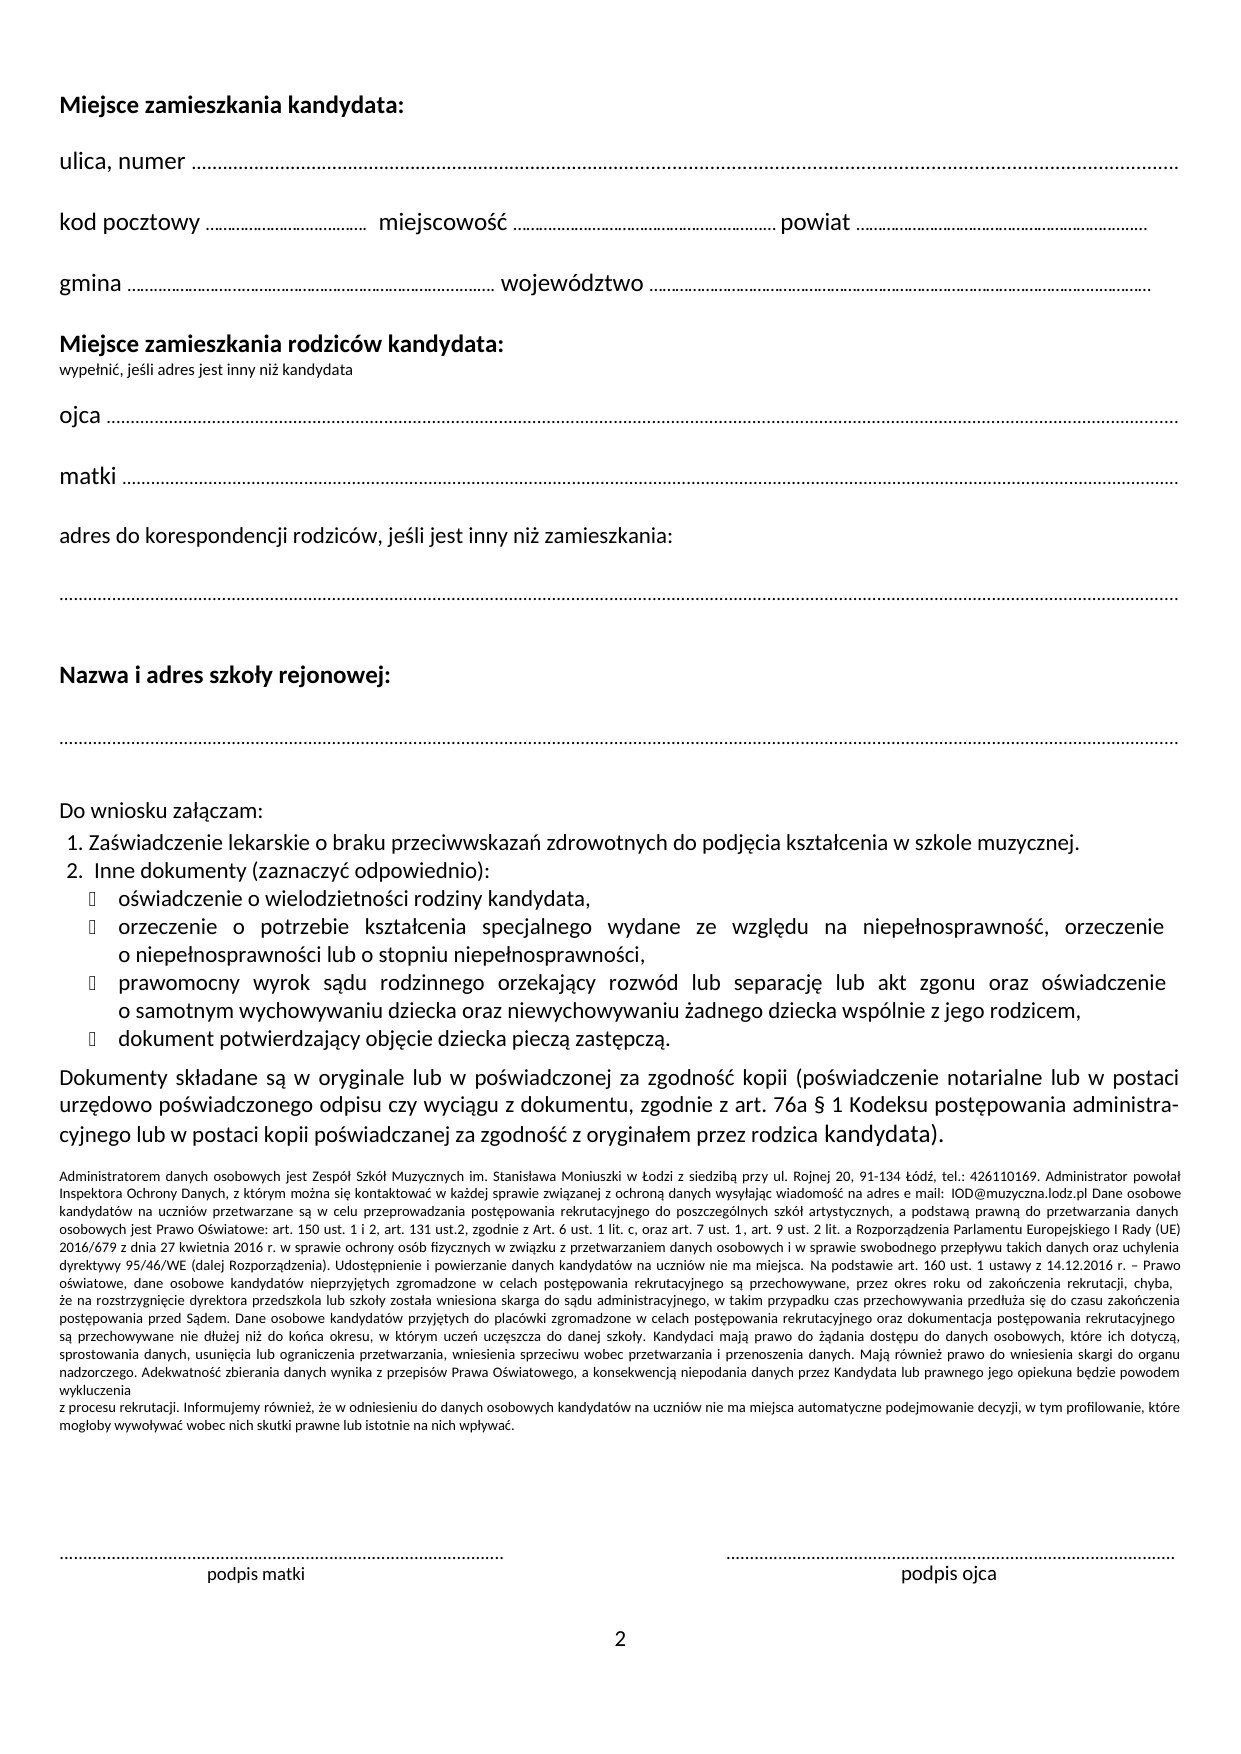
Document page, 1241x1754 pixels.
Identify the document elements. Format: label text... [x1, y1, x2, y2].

text adres do korespondencji rodziców, jeśli jest inny niż zamieszkania: [59, 521, 1181, 549]
text gmina ……..……………...…….…………………………………....….…. województwo …………………………………………………………………………………………..………… [59, 267, 1181, 298]
text matki [59, 460, 1181, 491]
list Zaświadczenie lekarskie o braku przeciwwskazań zdrowotnych do podjęcia kształcenia w szkole muzycznej. [66, 828, 1181, 856]
list prawomocny wyrok sądu rodzinnego orzekający rozwód lub separację lub akt zgonu oraz oświadczenie o samotnym wychowywaniu dziecka oraz niewychowywaniu żadnego dziecka wspólnie z jego rodzicem, [88, 968, 1181, 1024]
text Nazwa i adres szkoły rejonowej: [59, 660, 1181, 690]
text Miejsce zamieszkania kandydata: [59, 89, 1181, 120]
list oświadczenie o wielodzietności rodziny kandydata, [88, 884, 1181, 912]
text .............................................................................................. ............................................................................................... [59, 1541, 1181, 1564]
text podpis matki podpis ojca [59, 1564, 1181, 1584]
text wypełnić, jeśli adres jest inny niż kandydata [59, 359, 1181, 379]
list Inne dokumenty (zaznaczyć odpowiednio): [66, 856, 1181, 884]
text Miejsce zamieszkania rodziców kandydata: [59, 328, 1181, 359]
list Dokumenty składane są w oryginale lub w poświadczonej za zgodność kopii (poświadczenie notarialne lub w postaci urzędowo poświadczonego odpisu czy wyciągu z dokumentu, zgodnie z art. 76a § 1 Kodeksu postępowania administra-cyjnego lub w postaci kopii poświadczanej za zgodność z oryginałem przez rodzica kandydata). [59, 1063, 1181, 1149]
list orzeczenie o potrzebie kształcenia specjalnego wydane ze względu na niepełnosprawność, orzeczenie o niepełnosprawności lub o stopniu niepełnosprawności, [88, 912, 1181, 968]
list dokument potwierdzający objęcie dziecka pieczą zastępczą. [88, 1024, 1181, 1052]
text ulica, numer [59, 145, 1181, 176]
text kod pocztowy ……………………..….……. miejscowość ………..…….………………………...……...… powiat …………………………………………………..…..… [59, 206, 1181, 237]
text Do wniosku załączam: [59, 796, 1181, 824]
text ojca [59, 399, 1181, 430]
